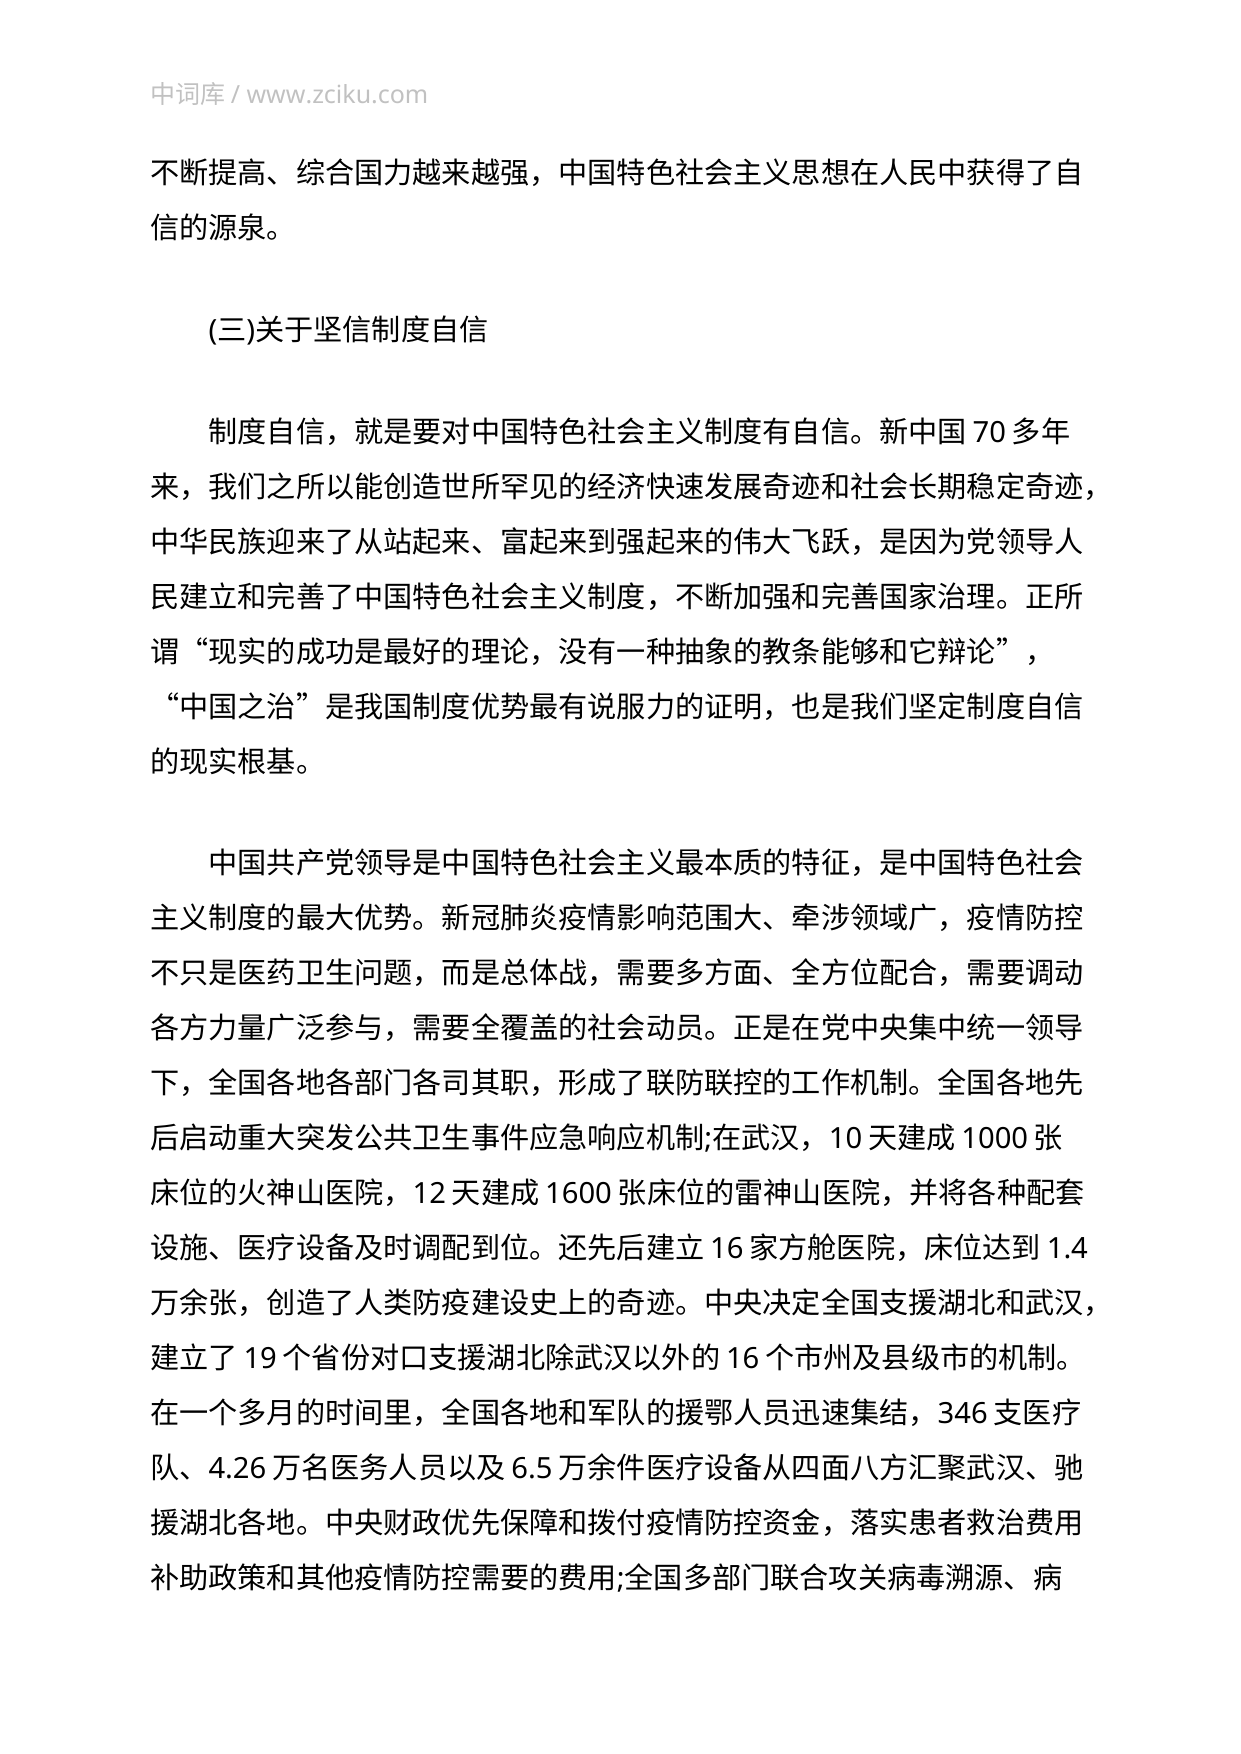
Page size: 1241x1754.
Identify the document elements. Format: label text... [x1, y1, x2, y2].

text 制度自信，就是要对中国特色社会主义制度有自信。新中国70多年来，我们之所以能创造世所罕见的经济快速发展奇迹和社会长期稳定奇迹，中华民族迎来了从站起来、富起来到强起来的伟大飞跃，是因为党领导人民建立和完善了中国特色社会主义制度，不断加强和完善国家治理。正所谓“现实的成功是最好的理论，没有一种抽象的教条能够和它辩论”，“中国之治”是我国制度优势最有说服力的证明，也是我们坚定制度自信的现实根基。 [150, 409, 1090, 780]
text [150, 150, 1090, 247]
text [150, 840, 1090, 1597]
text (三)关于坚信制度自信 [150, 307, 1090, 349]
